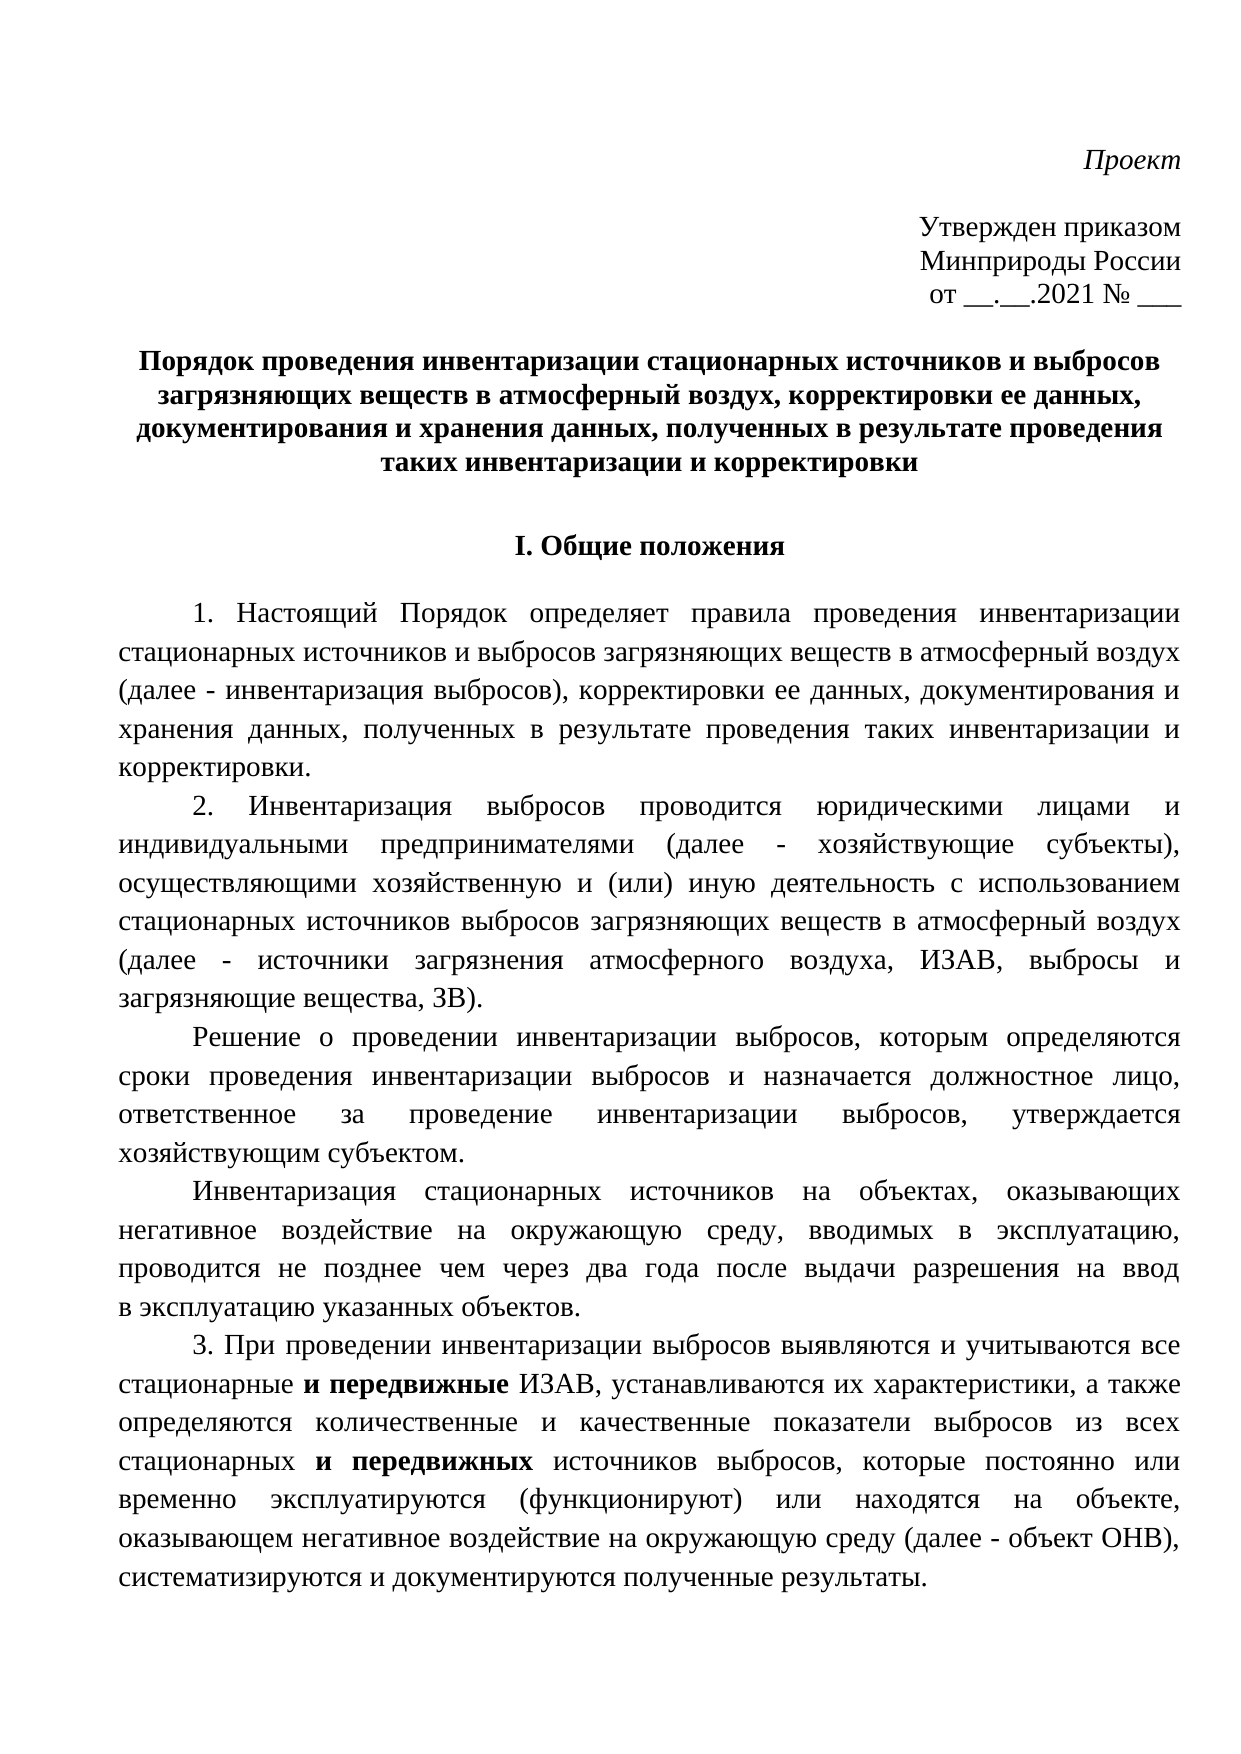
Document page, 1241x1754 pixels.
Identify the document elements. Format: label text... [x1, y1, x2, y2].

title I. Общие положения [118, 528, 1181, 562]
title Утвержден приказом [118, 209, 1181, 243]
text 3. При проведении инвентаризации выбросов выявляются и учитываются все стационарные и передвижные ИЗАВ, устанавливаются их характеристики, а также определяются количественные и качественные показатели выбросов из всех стационарных и передвижных источников выбросов, которые постоянно или временно эксплуатируются (функционируют) или находятся на объекте, оказывающем негативное воздействие на окружающую среду (далее - объект ОНВ), систематизируются и документируются полученные результаты. [118, 1327, 1181, 1592]
text 1. Настоящий Порядок определяет правила проведения инвентаризации стационарных источников и выбросов загрязняющих веществ в атмосферный воздух (далее - инвентаризация выбросов), корректировки ее данных, документирования и хранения данных, полученных в результате проведения таких инвентаризации и корректировки. [118, 595, 1181, 783]
title Проект [118, 142, 1181, 176]
title от __.__.2021 № ___ [118, 276, 1181, 310]
title Порядок проведения инвентаризации стационарных источников и выбросов загрязняющих веществ в атмосферный воздух, корректировки ее данных, документирования и хранения данных, полученных в результате проведения таких инвентаризации и корректировки [118, 343, 1181, 478]
text 2. Инвентаризация выбросов проводится юридическими лицами и индивидуальными предпринимателями (далее - хозяйствующие субъекты), осуществляющими хозяйственную и (или) иную деятельность с использованием стационарных источников выбросов загрязняющих веществ в атмосферный воздух (далее - источники загрязнения атмосферного воздуха, ИЗАВ, выбросы и загрязняющие вещества, ЗВ). [118, 788, 1181, 1014]
title Минприроды России [118, 243, 1181, 276]
text Решение о проведении инвентаризации выбросов, которым определяются сроки проведения инвентаризации выбросов и назначается должностное лицо, ответственное за проведение инвентаризации выбросов, утверждается хозяйствующим субъектом. [118, 1019, 1181, 1168]
text Инвентаризация стационарных источников на объектах, оказывающих негативное воздействие на окружающую среду, вводимых в эксплуатацию, проводится не позднее чем через два года после выдачи разрешения на ввод в эксплуатацию указанных объектов. [118, 1173, 1181, 1322]
